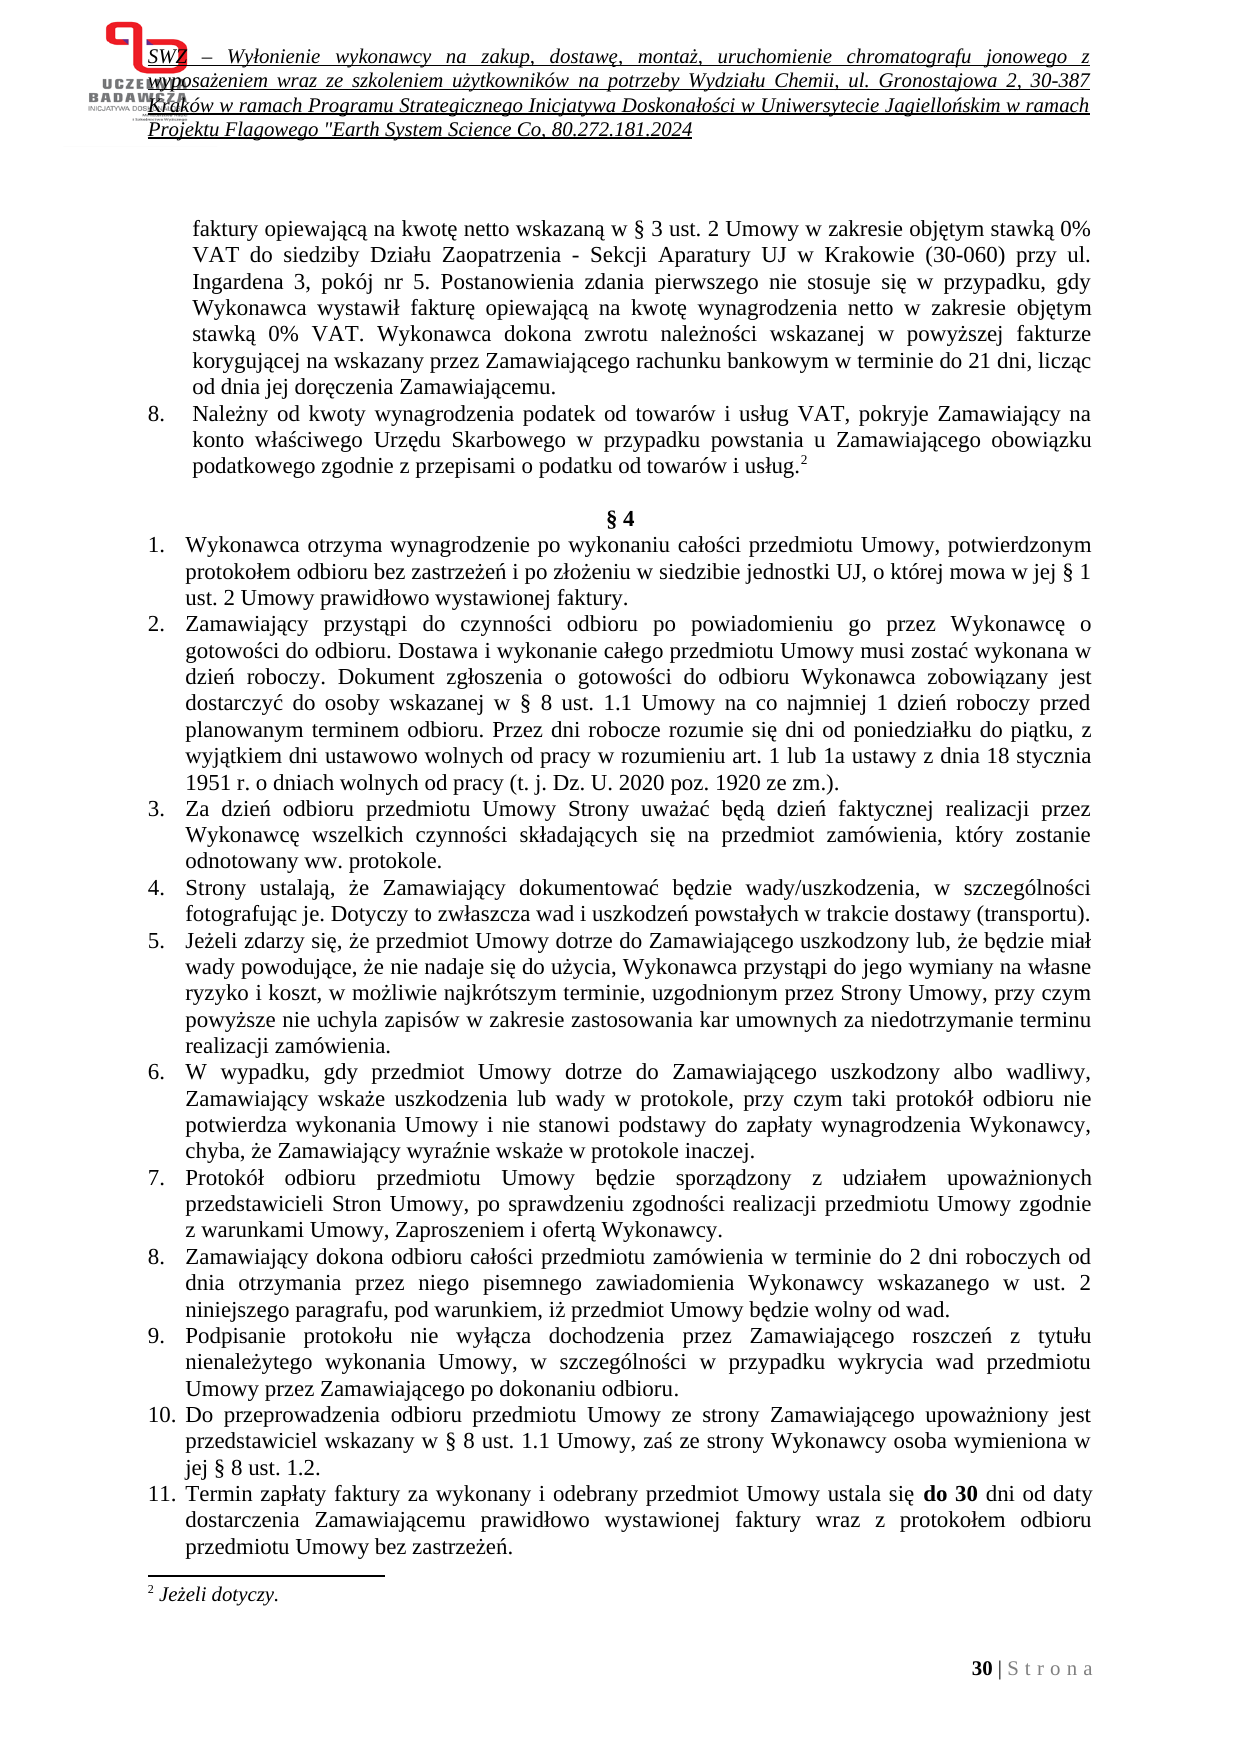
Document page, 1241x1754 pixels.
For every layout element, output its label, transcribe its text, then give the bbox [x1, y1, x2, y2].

list Do przeprowadzenia odbioru przedmiotu Umowy ze strony Zamawiającego upoważniony jest przedstawiciel wskazany w § 8 ust. 1.1 Umowy, zaś ze strony Wykonawcy osoba wymieniona w jej § 8 ust. 1.2. [148, 1401, 1093, 1480]
list Zamawiający dokona odbioru całości przedmiotu zamówienia w terminie do 2 dni roboczych od dnia otrzymania przez niego pisemnego zawiadomienia Wykonawcy wskazanego w ust. 2 niniejszego paragrafu, pod warunkiem, iż przedmiot Umowy będzie wolny od wad. [148, 1243, 1093, 1322]
list Wykonawca otrzyma wynagrodzenie po wykonaniu całości przedmiotu Umowy, potwierdzonym protokołem odbioru bez zastrzeżeń i po złożeniu w siedzibie jednostki UJ, o której mowa w jej § 1 ust. 2 Umowy prawidłowo wystawionej faktury. [148, 531, 1093, 610]
picture [63, 0, 218, 147]
list Podpisanie protokołu nie wyłącza dochodzenia przez Zamawiającego roszczeń z tytułu nienależytego wykonania Umowy, w szczególności w przypadku wykrycia wad przedmiotu Umowy przez Zamawiającego po dokonaniu odbioru. [148, 1322, 1093, 1401]
list W wypadku, gdy przedmiot Umowy dotrze do Zamawiającego uszkodzony albo wadliwy, Zamawiający wskaże uszkodzenia lub wady w protokole, przy czym taki protokół odbioru nie potwierdza wykonania Umowy i nie stanowi podstawy do zapłaty wynagrodzenia Wykonawcy, chyba, że Zamawiający wyraźnie wskaże w protokole inaczej. [148, 1058, 1093, 1164]
list Strony ustalają, że Zamawiający dokumentować będzie wady/uszkodzenia, w szczególności fotografując je. Dotyczy to zwłaszcza wad i uszkodzeń powstałych w trakcie dostawy (transportu). [148, 874, 1093, 927]
list Za dzień odbioru przedmiotu Umowy Strony uważać będą dzień faktycznej realizacji przez Wykonawcę wszelkich czynności składających się na przedmiot zamówienia, który zostanie odnotowany ww. protokole. [148, 795, 1093, 874]
list Należny od kwoty wynagrodzenia podatek od towarów i usług VAT, pokryje Zamawiający na konto właściwego Urzędu Skarbowego w przypadku powstania u Zamawiającego obowiązku podatkowego zgodnie z przepisami o podatku od towarów i usług. [148, 399, 1093, 479]
list Protokół odbioru przedmiotu Umowy będzie sporządzony z udziałem upoważnionych przedstawicieli Stron Umowy, po sprawdzeniu zgodności realizacji przedmiotu Umowy zgodnie z warunkami Umowy, Zaproszeniem i ofertą Wykonawcy. [148, 1164, 1093, 1243]
list Zamawiający przystąpi do czynności odbioru po powiadomieniu go przez Wykonawcę o gotowości do odbioru. Dostawa i wykonanie całego przedmiotu Umowy musi zostać wykonana w dzień roboczy. Dokument zgłoszenia o gotowości do odbioru Wykonawca zobowiązany jest dostarczyć do osoby wskazanej w § 8 ust. 1.1 Umowy na co najmniej 1 dzień roboczy przed planowanym terminem odbioru. Przez dni robocze rozumie się dni od poniedziałku do piątku, z wyjątkiem dni ustawowo wolnych od pracy w rozumieniu art. 1 lub 1a ustawy z dnia 18 stycznia 1951 r. o dniach wolnych od pracy (t. j. Dz. U. 2020 poz. 1920 ze zm.). [148, 610, 1093, 795]
text § 4 [148, 505, 1093, 531]
list Jeżeli zdarzy się, że przedmiot Umowy dotrze do Zamawiającego uszkodzony lub, że będzie miał wady powodujące, że nie nadaje się do użycia, Wykonawca przystąpi do jego wymiany na własne ryzyko i koszt, w możliwie najkrótszym terminie, uzgodnionym przez Strony Umowy, przy czym powyższe nie uchyla zapisów w zakresie zastosowania kar umownych za niedotrzymanie terminu realizacji zamówienia. [148, 927, 1093, 1058]
list Termin zapłaty faktury za wykonany i odebrany przedmiot Umowy ustala się do 30 dni od daty dostarczenia Zamawiającemu prawidłowo wystawionej faktury wraz z protokołem odbioru przedmiotu Umowy bez zastrzeżeń. [148, 1480, 1093, 1559]
